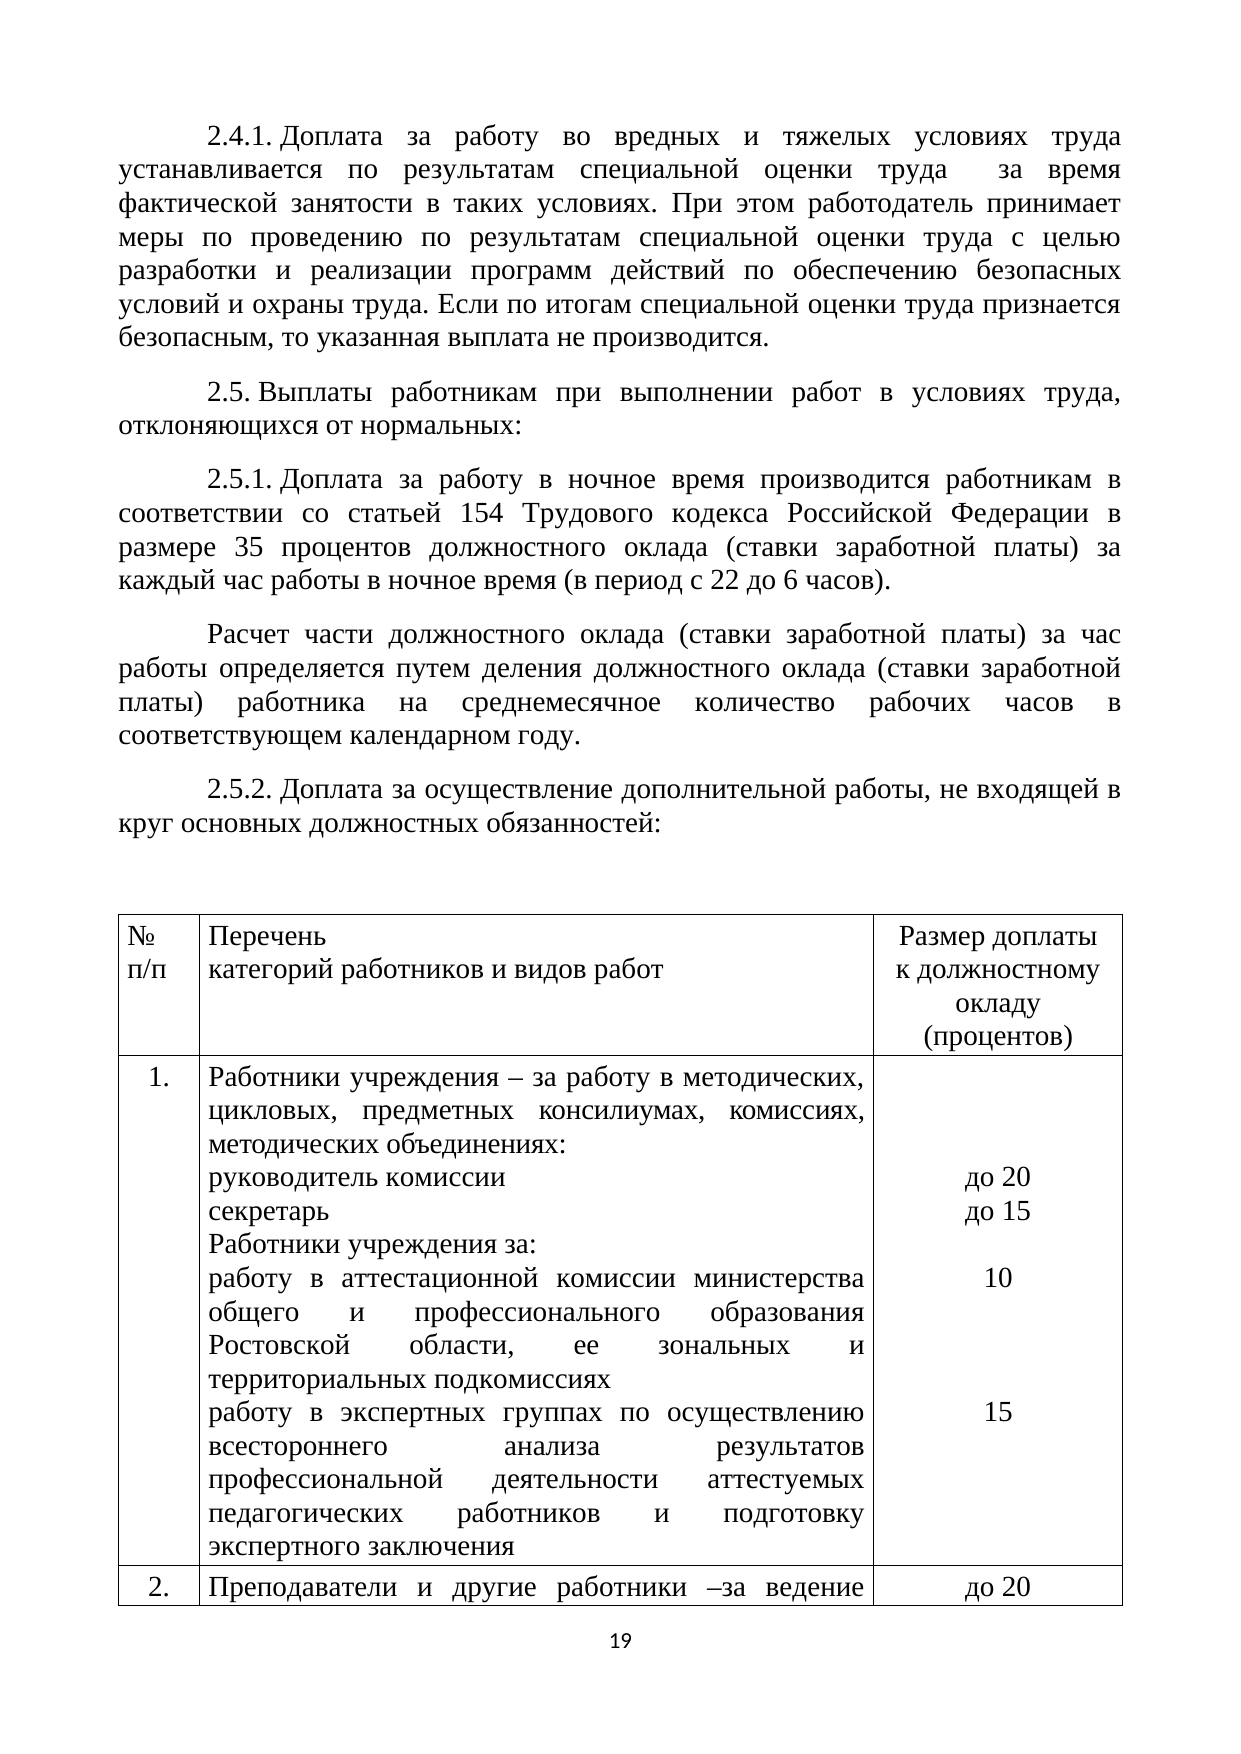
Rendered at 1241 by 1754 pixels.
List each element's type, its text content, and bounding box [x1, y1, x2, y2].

table_header Размер доплаты к должностному окладу (процентов) [874, 915, 1122, 1055]
text 2.5.2. Доплата за осуществление дополнительной работы, не входящей в круг основных должностных обязанностей: [118, 772, 1122, 839]
text 2.5. Выплаты работникам при выполнении работ в условиях труда, отклоняющихся от нормальных: [118, 374, 1122, 441]
text Расчет части должностного оклада (ставки заработной платы) за час работы определяется путем деления должностного оклада (ставки заработной платы) работника на среднемесячное количество рабочих часов в соответствующем календарном году. [118, 617, 1122, 751]
table_header Перечень категорий работников и видов работ [200, 915, 873, 1055]
table_cell Работники учреждения – за работу в методических, цикловых, предметных консилиумах, комиссиях, методических объединениях: руководитель комиссии секретарь Работники учреждения за: работу в аттестационной комиссии министерства общего и профессионального образования Ростовской области, ее зональных и территориальных подкомиссиях работу в экспертных группах по осуществлению всестороннего анализа результатов профессиональной деятельности аттестуемых педагогических работников и подготовку экспертного заключения [200, 1056, 873, 1565]
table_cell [200, 1566, 873, 1605]
table_cell до 20 [874, 1566, 1122, 1605]
table_cell 1. [119, 1056, 199, 1565]
text 2.4.1. Доплата за работу во вредных и тяжелых условиях труда устанавливается по результатам специальной оценки труда за время фактической занятости в таких условиях. При этом работодатель принимает меры по проведению по результатам специальной оценки труда с целью разработки и реализации программ действий по обеспечению безопасных условий и охраны труда. Если по итогам специальной оценки труда признается безопасным, то указанная выплата не производится. [118, 118, 1122, 353]
table_cell до 20 до 15 10 15 [874, 1056, 1122, 1565]
text 2.5.1. Доплата за работу в ночное время производится работникам в соответствии со статьей 154 Трудового кодекса Российской Федерации в размере 35 процентов должностного оклада (ставки заработной платы) за каждый час работы в ночное время (в период с 22 до 6 часов). [118, 462, 1122, 596]
table_header № п/п [119, 915, 199, 1055]
table_cell 2. [119, 1566, 199, 1605]
